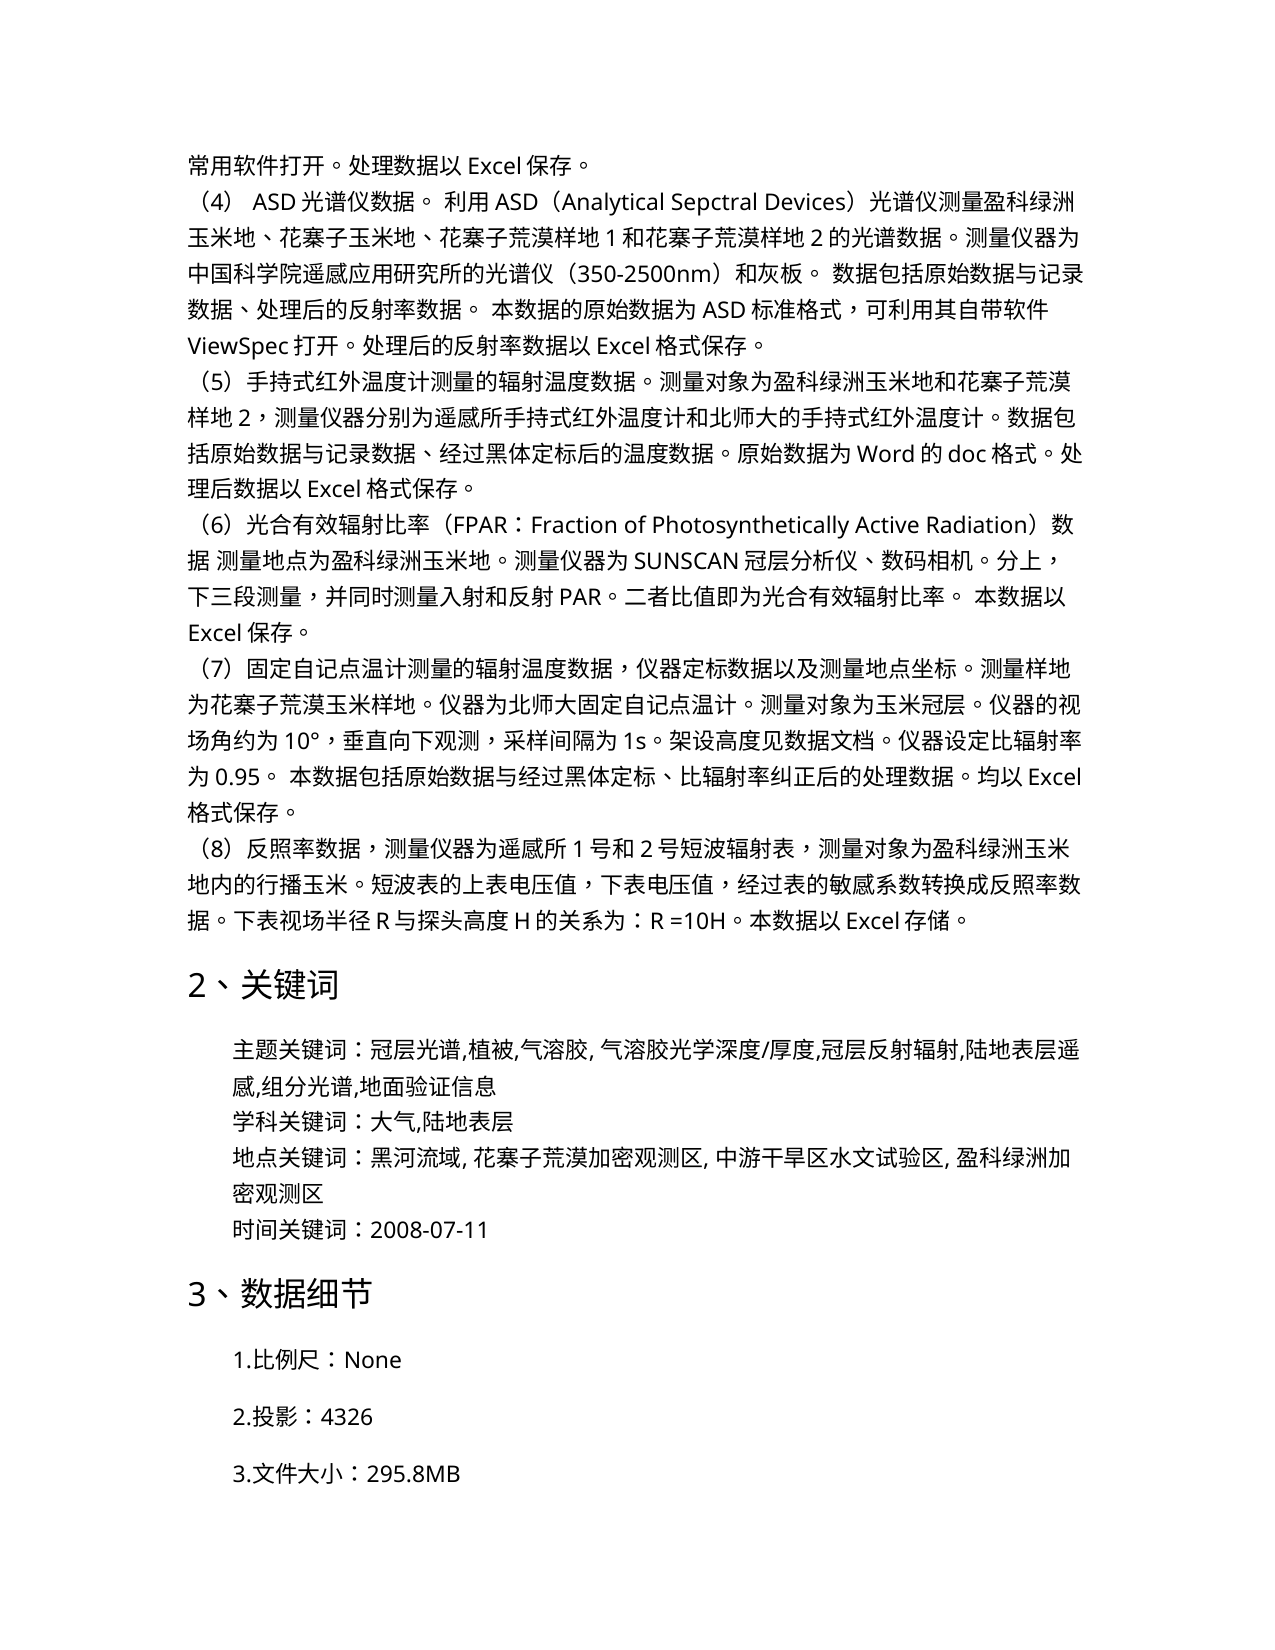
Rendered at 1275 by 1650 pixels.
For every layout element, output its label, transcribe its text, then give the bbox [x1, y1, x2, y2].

text 3、数据细节 [187, 1271, 1087, 1316]
text 3.文件大小：295.8MB [232, 1457, 1087, 1489]
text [187, 150, 1087, 936]
text 1.比例尺：None [232, 1344, 1087, 1375]
text 主题关键词：冠层光谱,植被,气溶胶, 气溶胶光学深度/厚度,冠层反射辐射,陆地表层遥感,组分光谱,地面验证信息 学科关键词：大气,陆地表层 地点关键词：黑河流域, 花寨子荒漠加密观测区, 中游干旱区水文试验区, 盈科绿洲加密观测区 时间关键词：2008-07-11 [232, 1034, 1087, 1245]
text 2、关键词 [187, 961, 1087, 1007]
text 2.投影：4326 [232, 1401, 1087, 1432]
